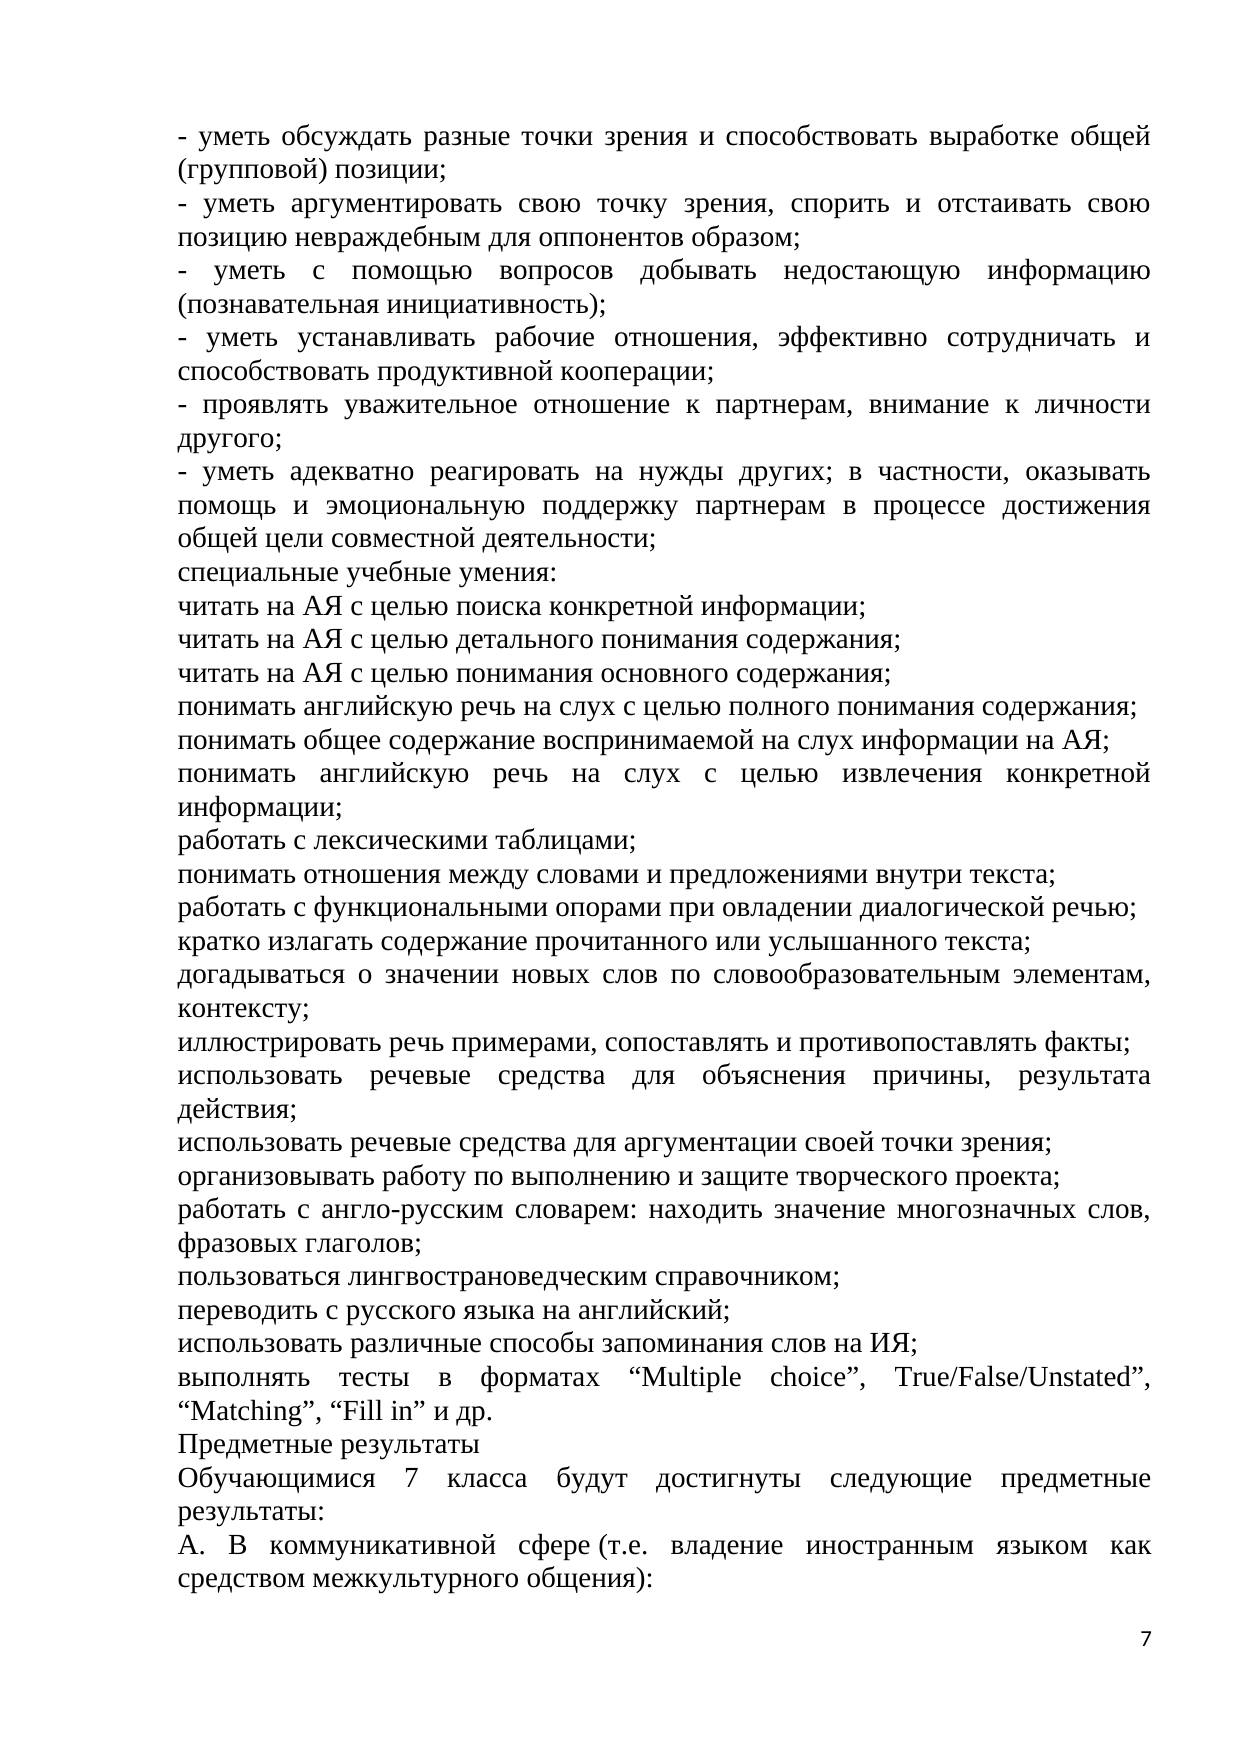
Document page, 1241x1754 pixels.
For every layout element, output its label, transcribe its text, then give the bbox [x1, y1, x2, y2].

text А. В коммуникативной сфере (т.е. владение иностранным языком как средством межкультурного общения): [177, 1527, 1152, 1594]
text читать на АЯ с целью поиска конкретной информации; [177, 588, 1152, 621]
text иллюстрировать речь примерами, сопоставлять и противопоставлять факты; [177, 1024, 1152, 1057]
text кратко излагать содержание прочитанного или услышанного текста; [177, 923, 1152, 957]
text Обучающимися 7 класса будут достигнуты следующие предметные результаты: [177, 1460, 1152, 1527]
text - уметь с помощью вопросов добывать недостающую информацию (познавательная инициативность); [177, 252, 1152, 319]
text работать с англо-русским словарем: находить значение многозначных слов, фразовых глаголов; [177, 1191, 1152, 1258]
text догадываться о значении новых слов по словообразовательным элементам, контексту; [177, 957, 1152, 1024]
text Предметные результаты [177, 1426, 1152, 1460]
text использовать речевые средства для объяснения причины, результата действия; [177, 1057, 1152, 1124]
text выполнять тесты в форматах “Multiple choice”, True/False/Unstated”, “Matching”, “Fill in” и др. [177, 1359, 1152, 1426]
text работать с лексическими таблицами; [177, 822, 1152, 856]
text - уметь обсуждать разные точки зрения и способствовать выработке общей (групповой) позиции; [177, 118, 1152, 185]
text работать с функциональными опорами при овладении диалогической речью; [177, 889, 1152, 923]
text понимать отношения между словами и предложениями внутри текста; [177, 856, 1152, 889]
text - проявлять уважительное отношение к партнерам, внимание к личности другого; [177, 386, 1152, 453]
text пользоваться лингвострановедческим справочником; [177, 1258, 1152, 1292]
text - уметь адекватно реагировать на нужды других; в частности, оказывать помощь и эмоциональную поддержку партнерам в процессе достижения общей цели совместной деятельности; [177, 453, 1152, 554]
text понимать общее содержание воспринимаемой на слух информации на АЯ; [177, 722, 1152, 755]
text читать на АЯ с целью детального понимания содержания; [177, 621, 1152, 655]
text - уметь устанавливать рабочие отношения, эффективно сотрудничать и способствовать продуктивной кооперации; [177, 319, 1152, 386]
text специальные учебные умения: [177, 554, 1152, 588]
text использовать различные способы запоминания слов на ИЯ; [177, 1326, 1152, 1359]
text использовать речевые средства для аргументации своей точки зрения; [177, 1124, 1152, 1158]
text - уметь аргументировать свою точку зрения, спорить и отстаивать свою позицию невраждебным для оппонентов образом; [177, 185, 1152, 252]
text организовывать работу по выполнению и защите творческого проекта; [177, 1158, 1152, 1191]
text понимать английскую речь на слух с целью извлечения конкретной информации; [177, 755, 1152, 822]
text читать на АЯ с целью понимания основного содержания; [177, 655, 1152, 688]
text переводить с русского языка на английский; [177, 1292, 1152, 1326]
text понимать английскую речь на слух с целью полного понимания содержания; [177, 688, 1152, 722]
